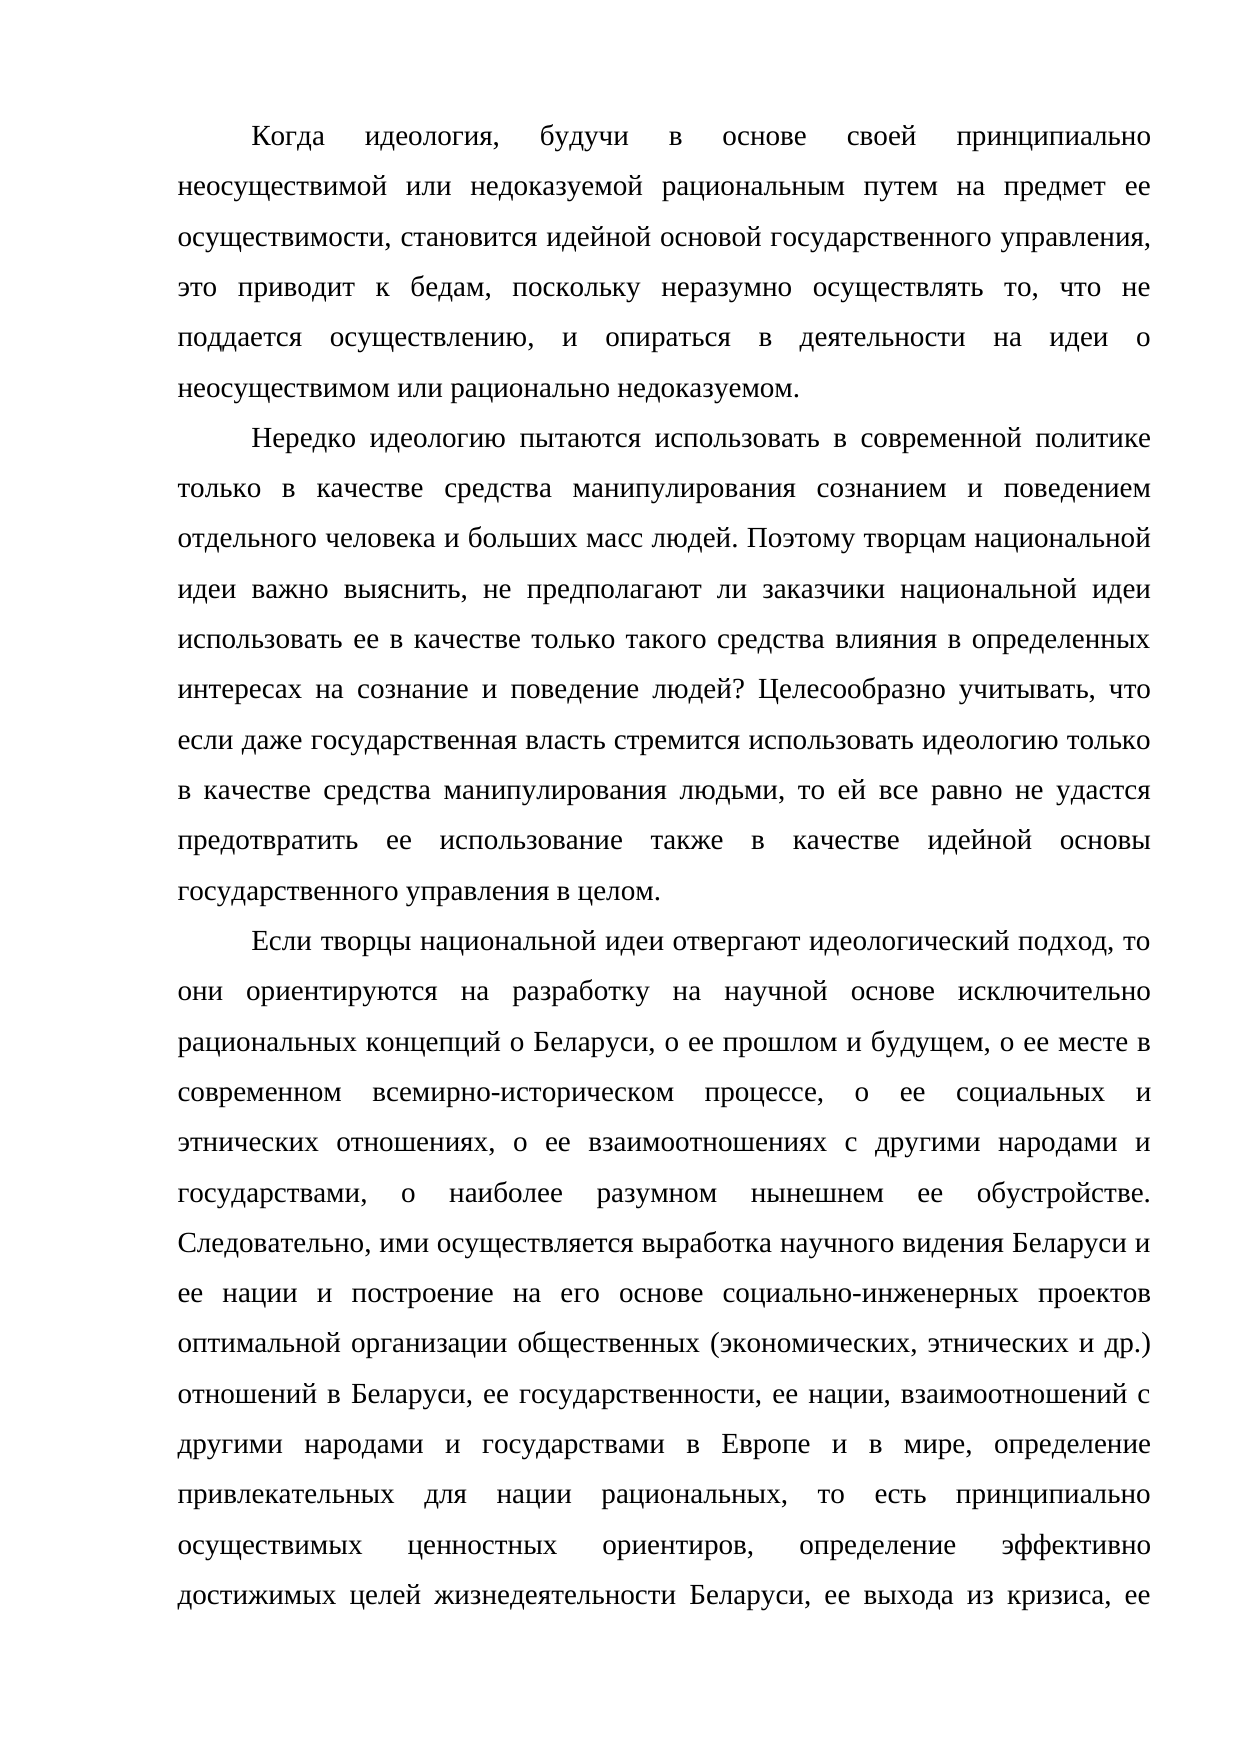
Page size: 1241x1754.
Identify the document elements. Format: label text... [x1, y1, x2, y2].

text Нередко идеологию пытаются использовать в современной политике только в качестве средства манипулирования сознанием и поведением отдельного человека и больших масс людей. Поэтому творцам национальной идеи важно выяснить, не предполагают ли заказчики национальной идеи использовать ее в качестве только такого средства влияния в определенных интересах на сознание и поведение людей? Целесообразно учитывать, что если даже государственная власть стремится использовать идеологию только в качестве средства манипулирования людьми, то ей все равно не удастся предотвратить ее использование также в качестве идейной основы государственного управления в целом. [177, 420, 1152, 906]
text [177, 923, 1152, 1611]
text Когда идеология, будучи в основе своей принципиально неосуществимой или недоказуемой рациональным путем на предмет ее осуществимости, становится идейной основой государственного управления, это приводит к бедам, поскольку неразумно осуществлять то, что не поддается осуществлению, и опираться в деятельности на идеи о неосуществимом или рационально недоказуемом. [177, 118, 1152, 403]
